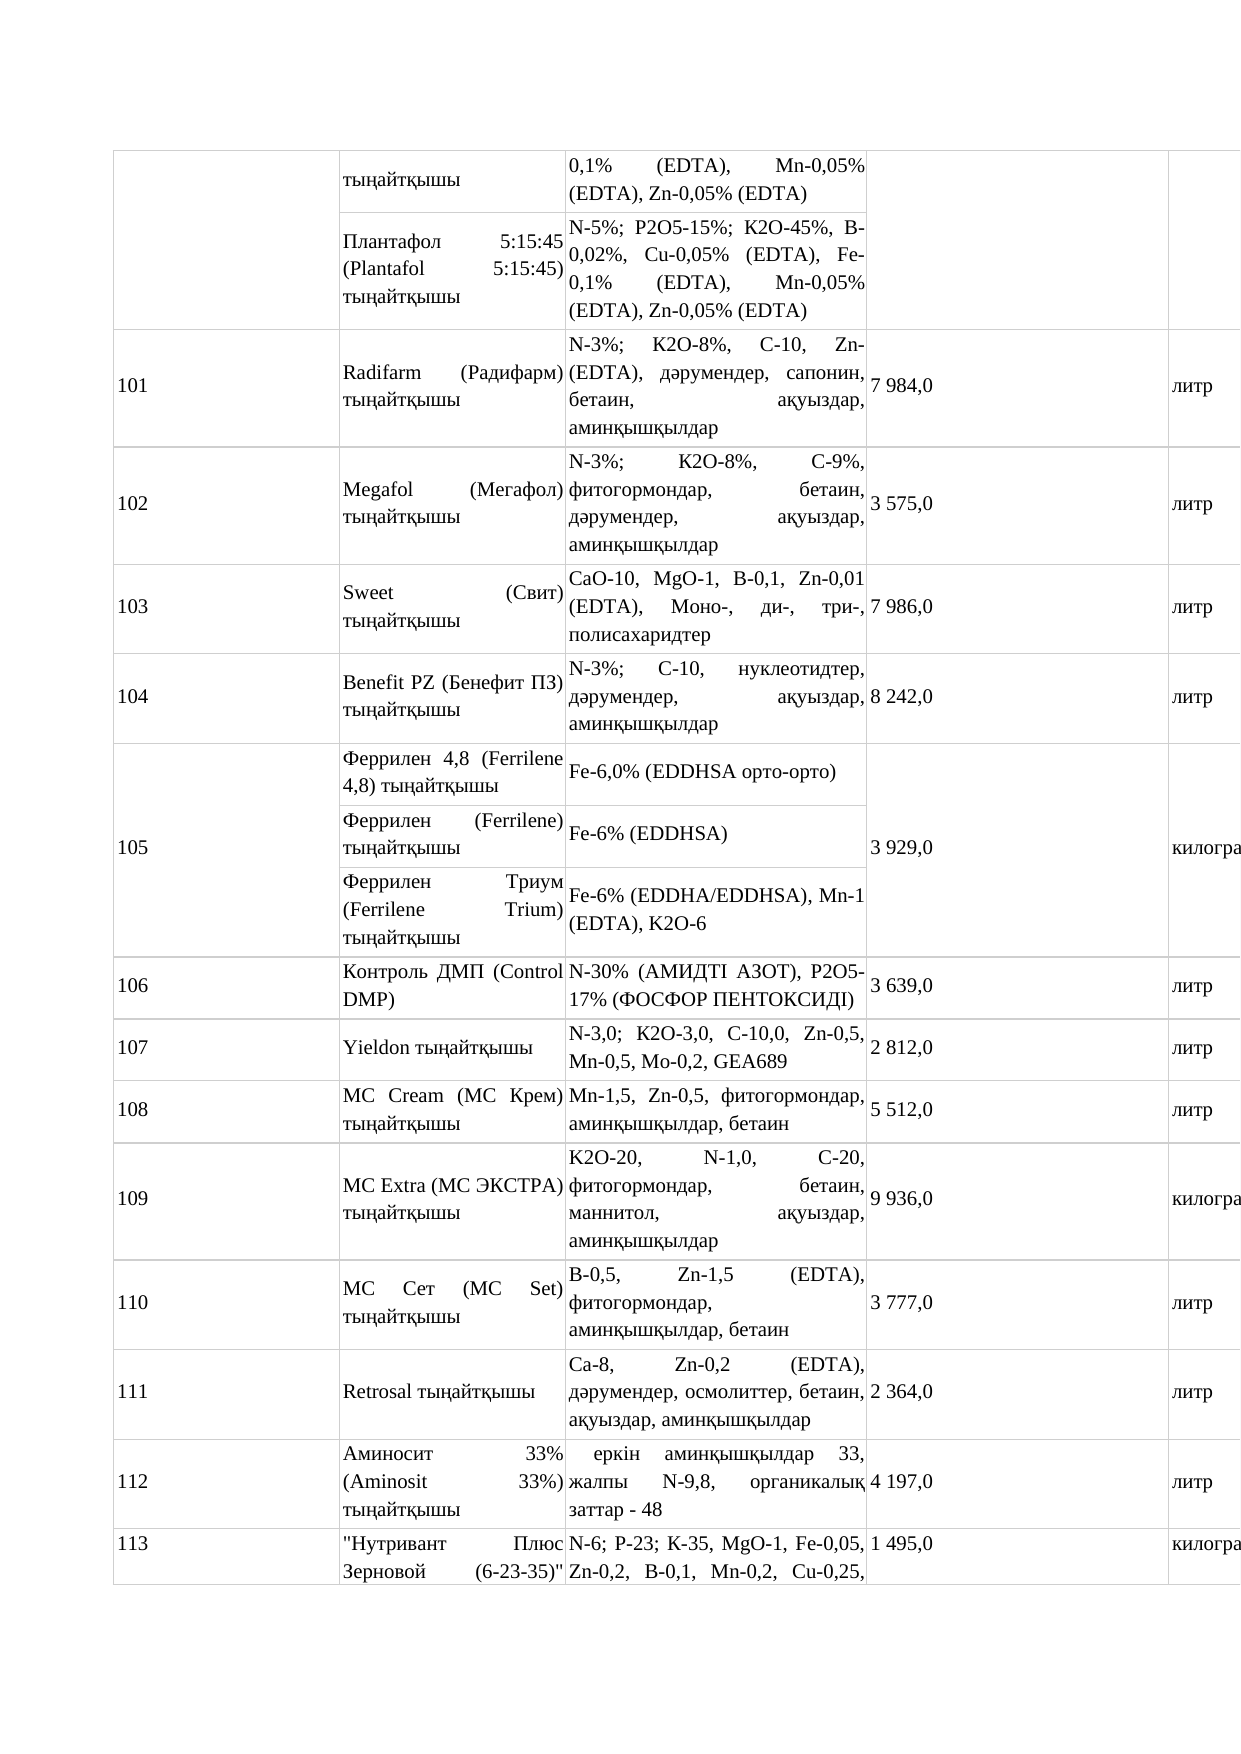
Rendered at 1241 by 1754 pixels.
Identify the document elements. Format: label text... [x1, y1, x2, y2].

table_cell 3 575,0 [867, 448, 1168, 563]
table_cell 105 [114, 744, 339, 956]
table_cell K2O-20, N-1,0, C-20, фитогормондар, бетаин, маннитол, ақуыздар, аминқышқылдар [566, 1144, 866, 1259]
table_cell 103 [114, 565, 339, 653]
table_cell 104 [114, 654, 339, 743]
table_cell 111 [114, 1350, 339, 1438]
table_cell 113 [114, 1529, 339, 1584]
table_cell 101 [114, 330, 339, 446]
table_cell Retrosal тыңайтқышы [340, 1350, 565, 1438]
table_cell литр [1169, 958, 1240, 1018]
table_cell N-3%; К2O-8%, C-9%, фитогормондар, бетаин, дәрумендер, ақуыздар, аминқышқылдар [566, 448, 866, 563]
table_cell N-3,0; К2О-3,0, С-10,0, Zn-0,5, Mn-0,5, Mo-0,2, GEA689 [566, 1020, 866, 1080]
table_cell 2 364,0 [867, 1350, 1168, 1438]
table_cell N-30% (АМИДТІ АЗОТ), P2O5-17% (ФОСФОР ПЕНТОКСИДІ) [566, 958, 866, 1018]
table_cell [340, 1529, 565, 1584]
table_cell 5 512,0 [867, 1081, 1168, 1142]
table_cell 107 [114, 1020, 339, 1080]
table_cell килограмм [1169, 744, 1240, 956]
table_cell МС Сет (МС Set) тыңайтқышы [340, 1261, 565, 1349]
table_cell литр [1169, 565, 1240, 653]
table_cell 7 986,0 [867, 565, 1168, 653]
table_cell литр [1169, 1350, 1240, 1438]
table_cell 3 639,0 [867, 958, 1168, 1018]
table_cell еркін аминқышқылдар 33, жалпы N-9,8, органикалық заттар - 48 [566, 1440, 866, 1528]
table_cell литр [1169, 654, 1240, 743]
table_cell Феррилен Триум (Ferrilene Trium) тыңайтқышы [340, 868, 565, 956]
table_cell килограмм [1169, 1144, 1240, 1259]
table_cell 108 [114, 1081, 339, 1142]
table_cell 110 [114, 1261, 339, 1349]
table_cell Fe-6,0% (EDDHSA орто-орто) [566, 744, 866, 805]
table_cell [340, 151, 565, 212]
table_cell MC Cream (МС Крем) тыңайтқышы [340, 1081, 565, 1142]
table_cell N-3%; C-10, нуклеотидтер, дәрумендер, ақуыздар, аминқышқылдар [566, 654, 866, 743]
table_cell 4 197,0 [867, 1440, 1168, 1528]
table_cell Benefit PZ (Бенефит ПЗ) тыңайтқышы [340, 654, 565, 743]
table_cell Fe-6% (EDDHA/EDDHSA), Mn-1 (EDTA), K2O-6 [566, 868, 866, 956]
table_cell 112 [114, 1440, 339, 1528]
table_cell Fe-6% (EDDHSA) [566, 806, 866, 867]
table_cell 109 [114, 1144, 339, 1259]
table_cell 2 812,0 [867, 1020, 1168, 1080]
table_cell B-0,5, Zn-1,5 (EDTA), фитогормондар, аминқышқылдар, бетаин [566, 1261, 866, 1349]
table_cell Аминосит 33% (Aminosit 33%) тыңайтқышы [340, 1440, 565, 1528]
table_cell литр [1169, 1020, 1240, 1080]
table_cell литр [1169, 1440, 1240, 1528]
table_cell литр [1169, 448, 1240, 563]
table_cell Yieldon тыңайтқышы [340, 1020, 565, 1080]
table_cell 3 777,0 [867, 1261, 1168, 1349]
table_cell N-5%; Р2O5-15%; К2O-45%, B-0,02%, Cu-0,05% (EDTA), Fe-0,1% (EDTA), Mn-0,05% (EDTA), Zn-0,05% (EDTA) [566, 213, 866, 329]
table_cell Контроль ДМП (Control DMP) [340, 958, 565, 1018]
table_cell 9 936,0 [867, 1144, 1168, 1259]
table_cell Феррилен 4,8 (Ferrilene 4,8) тыңайтқышы [340, 744, 565, 805]
table_cell Megafol (Мегафол) тыңайтқышы [340, 448, 565, 563]
table_cell 7 984,0 [867, 330, 1168, 446]
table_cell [566, 1529, 866, 1584]
table_cell CaO-10, MgO-1, B-0,1, Zn-0,01 (EDTA), Моно-, ди-, три-, полисахаридтер [566, 565, 866, 653]
table_cell 8 242,0 [867, 654, 1168, 743]
table_cell Ca-8, Zn-0,2 (EDTA), дәрумендер, осмолиттер, бетаин, ақуыздар, аминқышқылдар [566, 1350, 866, 1438]
table_cell Плантафол 5:15:45 (Plantafol 5:15:45) тыңайтқышы [340, 213, 565, 329]
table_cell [566, 151, 866, 212]
table_cell Mn-1,5, Zn-0,5, фитогормондар, аминқышқылдар, бетаин [566, 1081, 866, 1142]
table_cell 102 [114, 448, 339, 563]
table_cell 106 [114, 958, 339, 1018]
table_cell Sweet (Свит) тыңайтқышы [340, 565, 565, 653]
table_cell MC Extra (МС ЭКСТРА) тыңайтқышы [340, 1144, 565, 1259]
table_cell Radifarm (Радифарм) тыңайтқышы [340, 330, 565, 446]
table_cell килограмм [1169, 1529, 1240, 1584]
table_cell литр [1169, 330, 1240, 446]
table_cell литр [1169, 1261, 1240, 1349]
table_cell литр [1169, 1081, 1240, 1142]
table_cell Феррилен (Ferrilеne) тыңайтқышы [340, 806, 565, 867]
table_cell N-3%; К2O-8%, C-10, Zn-(EDTA), дәрумендер, сапонин, бетаин, ақуыздар, аминқышқылдар [566, 330, 866, 446]
table_cell 3 929,0 [867, 744, 1168, 956]
table_cell 1 495,0 [867, 1529, 1168, 1584]
